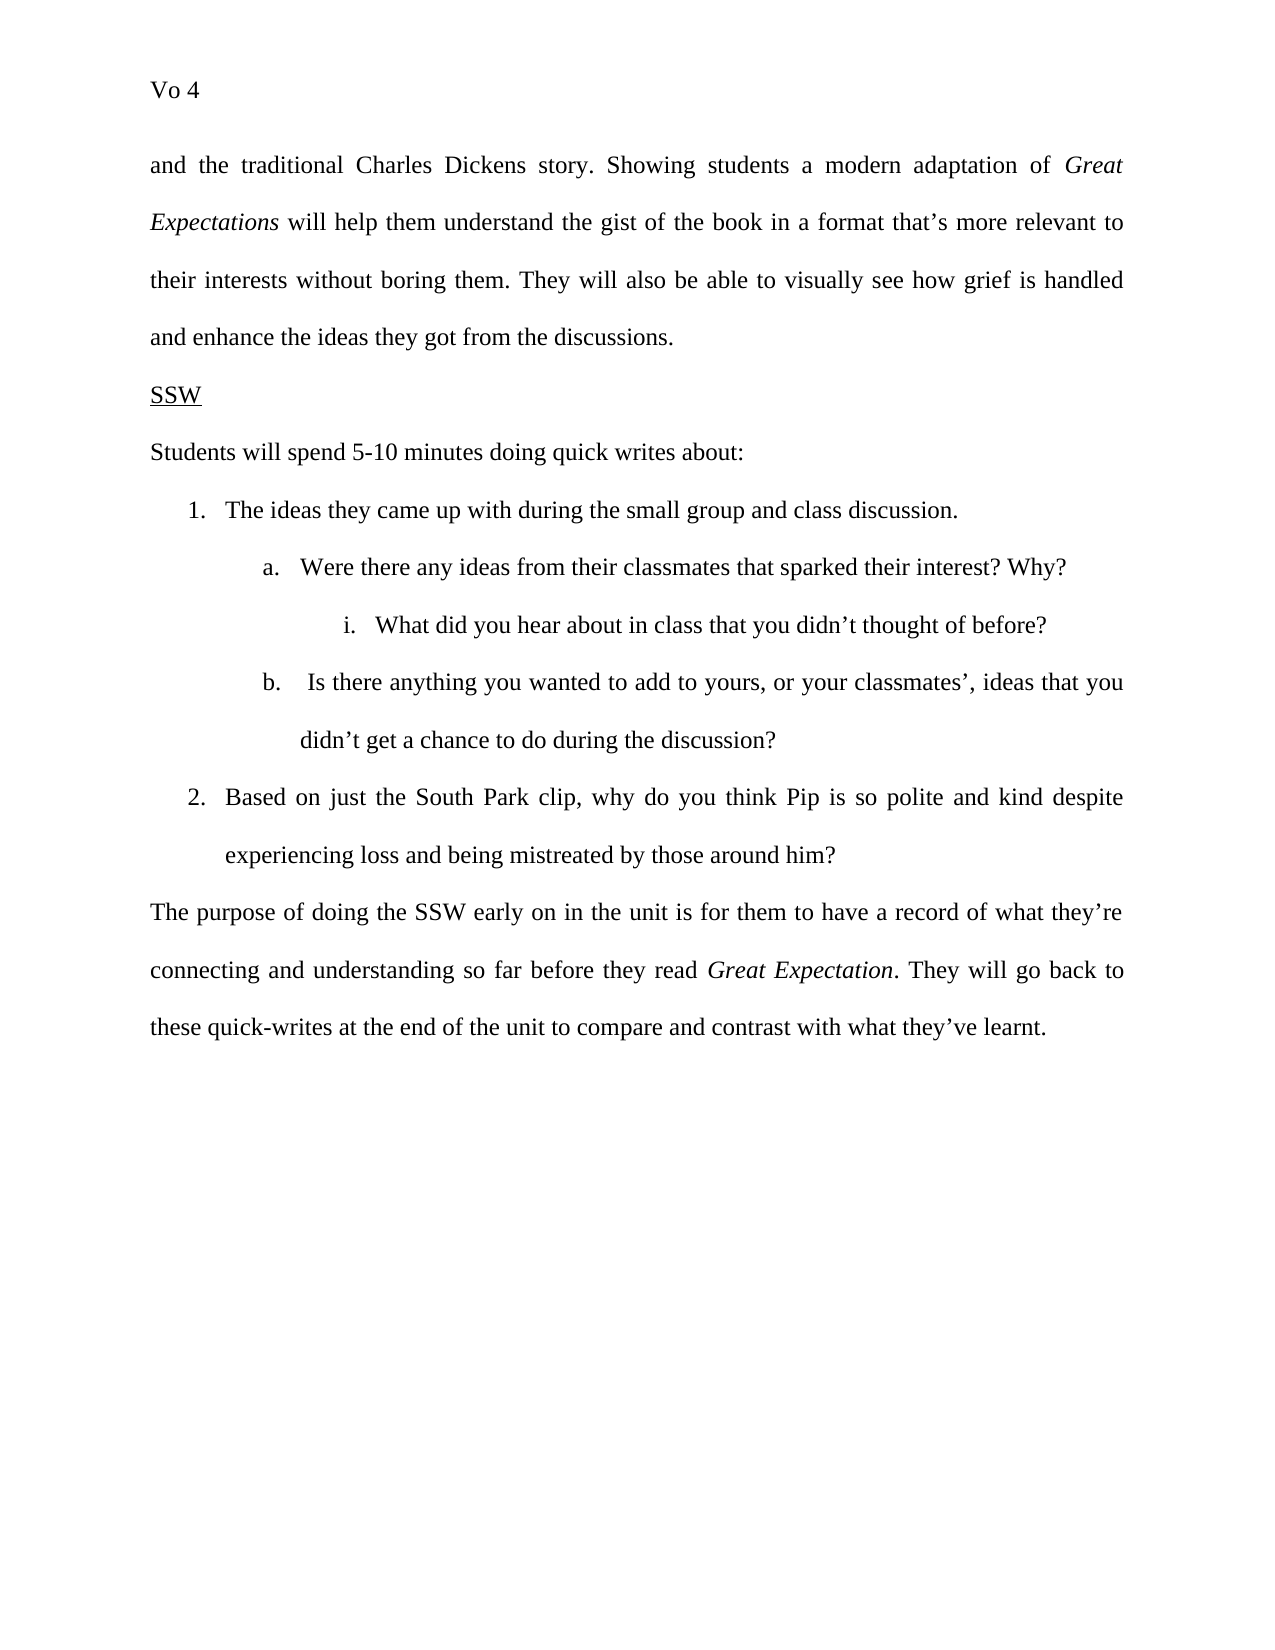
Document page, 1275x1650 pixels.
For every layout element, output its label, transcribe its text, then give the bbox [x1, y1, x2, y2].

list Based on just the South Park clip, why do you think Pip is so polite and kind despite experiencing loss and being mistreated by those around him? [187, 782, 1125, 869]
list The ideas they came up with during the small group and class discussion. [187, 495, 1125, 524]
text The purpose of doing the SSW early on in the unit is for them to have a record of what they’re connecting and understanding so far before they read Great Expectation. They will go back to these quick-writes at the end of the unit to compare and contrast with what they’ve learnt. [150, 897, 1125, 1041]
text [150, 150, 1125, 351]
list What did you hear about in class that you didn’t thought of before? [356, 610, 1125, 639]
list Is there anything you wanted to add to yours, or your classmates’, ideas that you didn’t get a chance to do during the discussion? [262, 667, 1125, 754]
text Students will spend 5-10 minutes doing quick writes about: [150, 437, 1125, 466]
list Were there any ideas from their classmates that sparked their interest? Why? [262, 552, 1125, 581]
text SSW [150, 380, 1125, 409]
